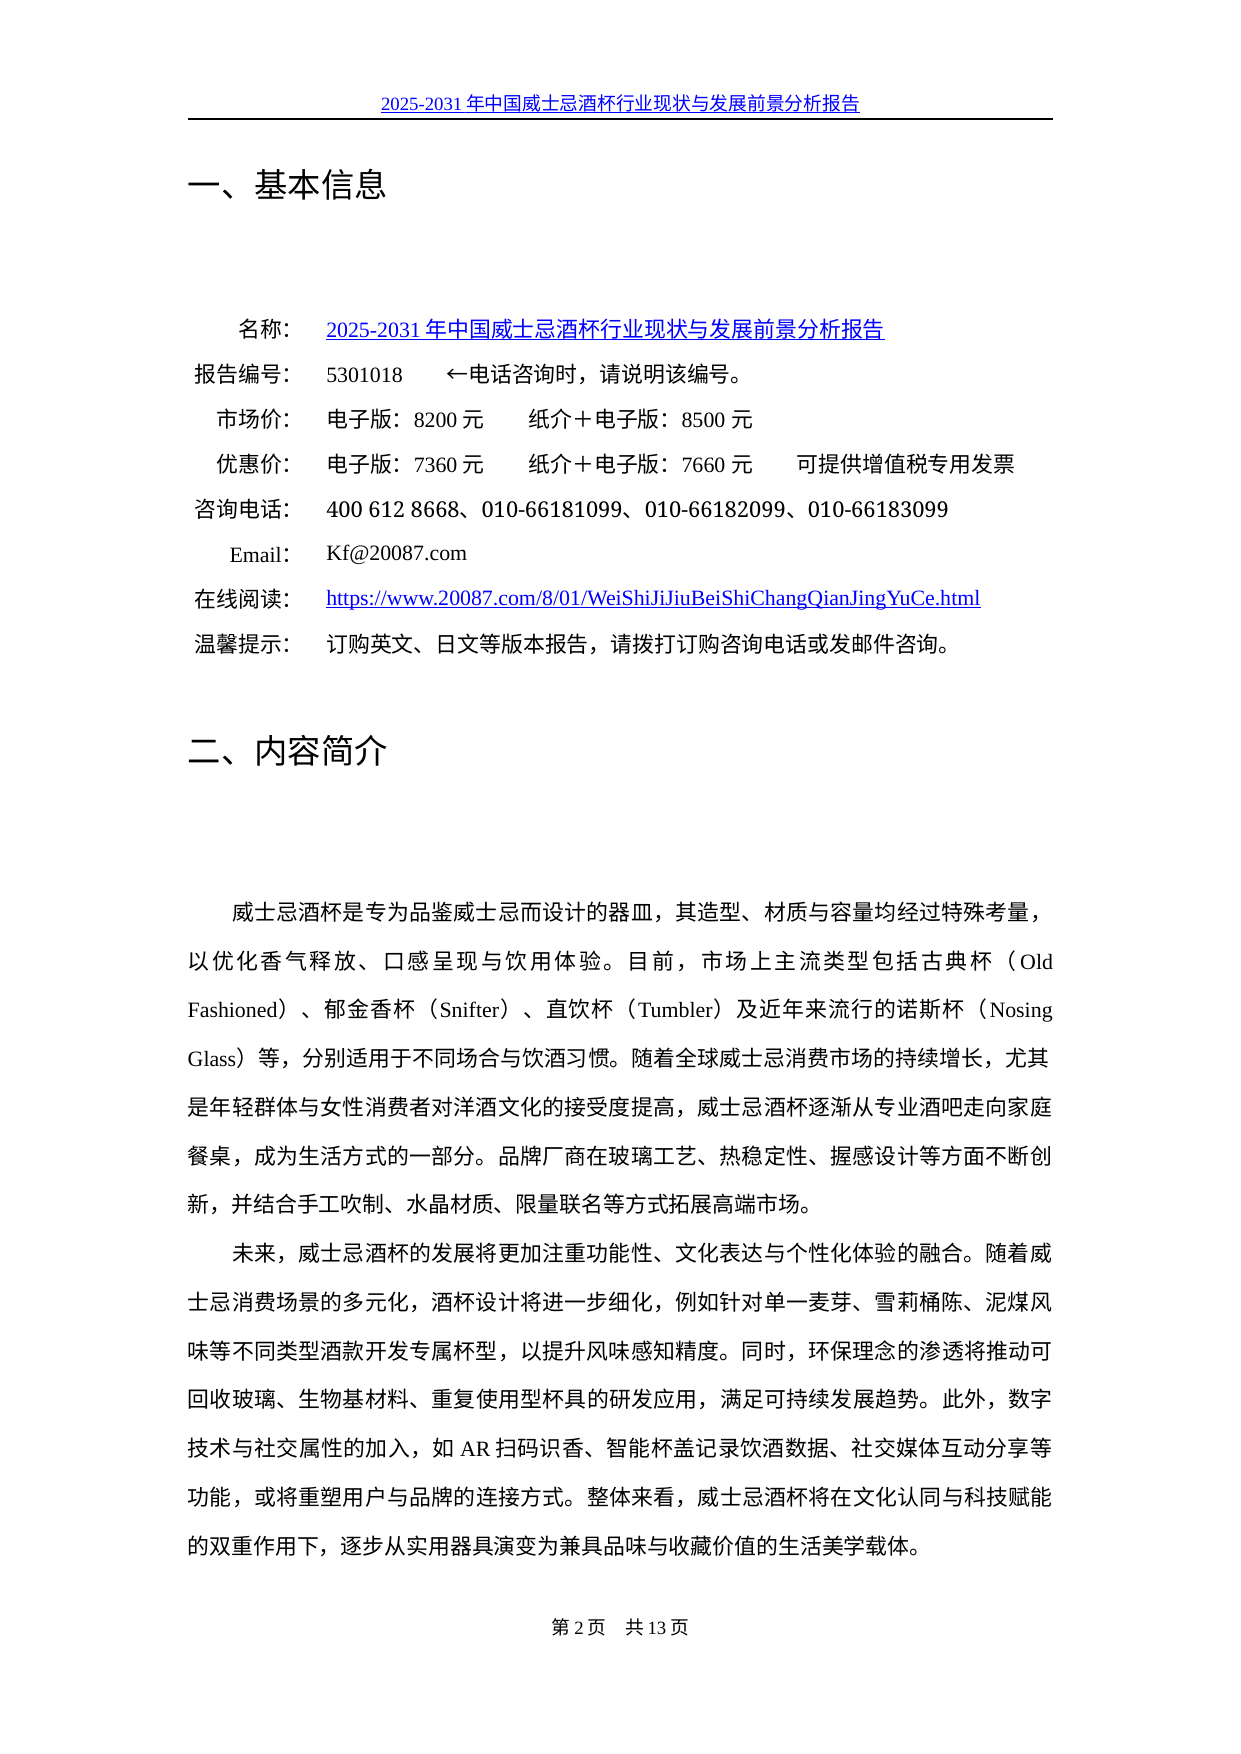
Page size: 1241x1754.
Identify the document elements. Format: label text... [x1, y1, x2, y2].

table_cell 电子版：8200 元 纸介＋电子版：8500 元 [315, 402, 1073, 447]
table_cell 咨询电话： [167, 492, 315, 537]
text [187, 894, 1053, 1561]
table_cell Email： [167, 537, 315, 582]
table_cell 优惠价： [167, 447, 315, 492]
table_cell 5301018 ←电话咨询时，请说明该编号。 [315, 357, 1073, 402]
table_header 名称： [167, 312, 315, 357]
table_cell 400 612 8668、010-66181099、010-66182099、010-66183099 [315, 492, 1073, 537]
table_cell [315, 582, 1073, 627]
table_cell 在线阅读： [167, 582, 315, 627]
title 二、内容简介 [187, 717, 1053, 782]
title 一、基本信息 [187, 150, 1053, 215]
table_cell 订购英文、日文等版本报告，请拨打订购咨询电话或发邮件咨询。 [315, 627, 1073, 672]
table_header 2025-2031年中国威士忌酒杯行业现状与发展前景分析报告 [315, 312, 1073, 357]
table_cell 温馨提示： [167, 627, 315, 672]
table_cell 电子版：7360 元 纸介＋电子版：7660 元 可提供增值税专用发票 [315, 447, 1073, 492]
table_cell 报告编号： [167, 357, 315, 402]
table_cell Kf@20087.com [315, 537, 1073, 582]
table_cell 市场价： [167, 402, 315, 447]
